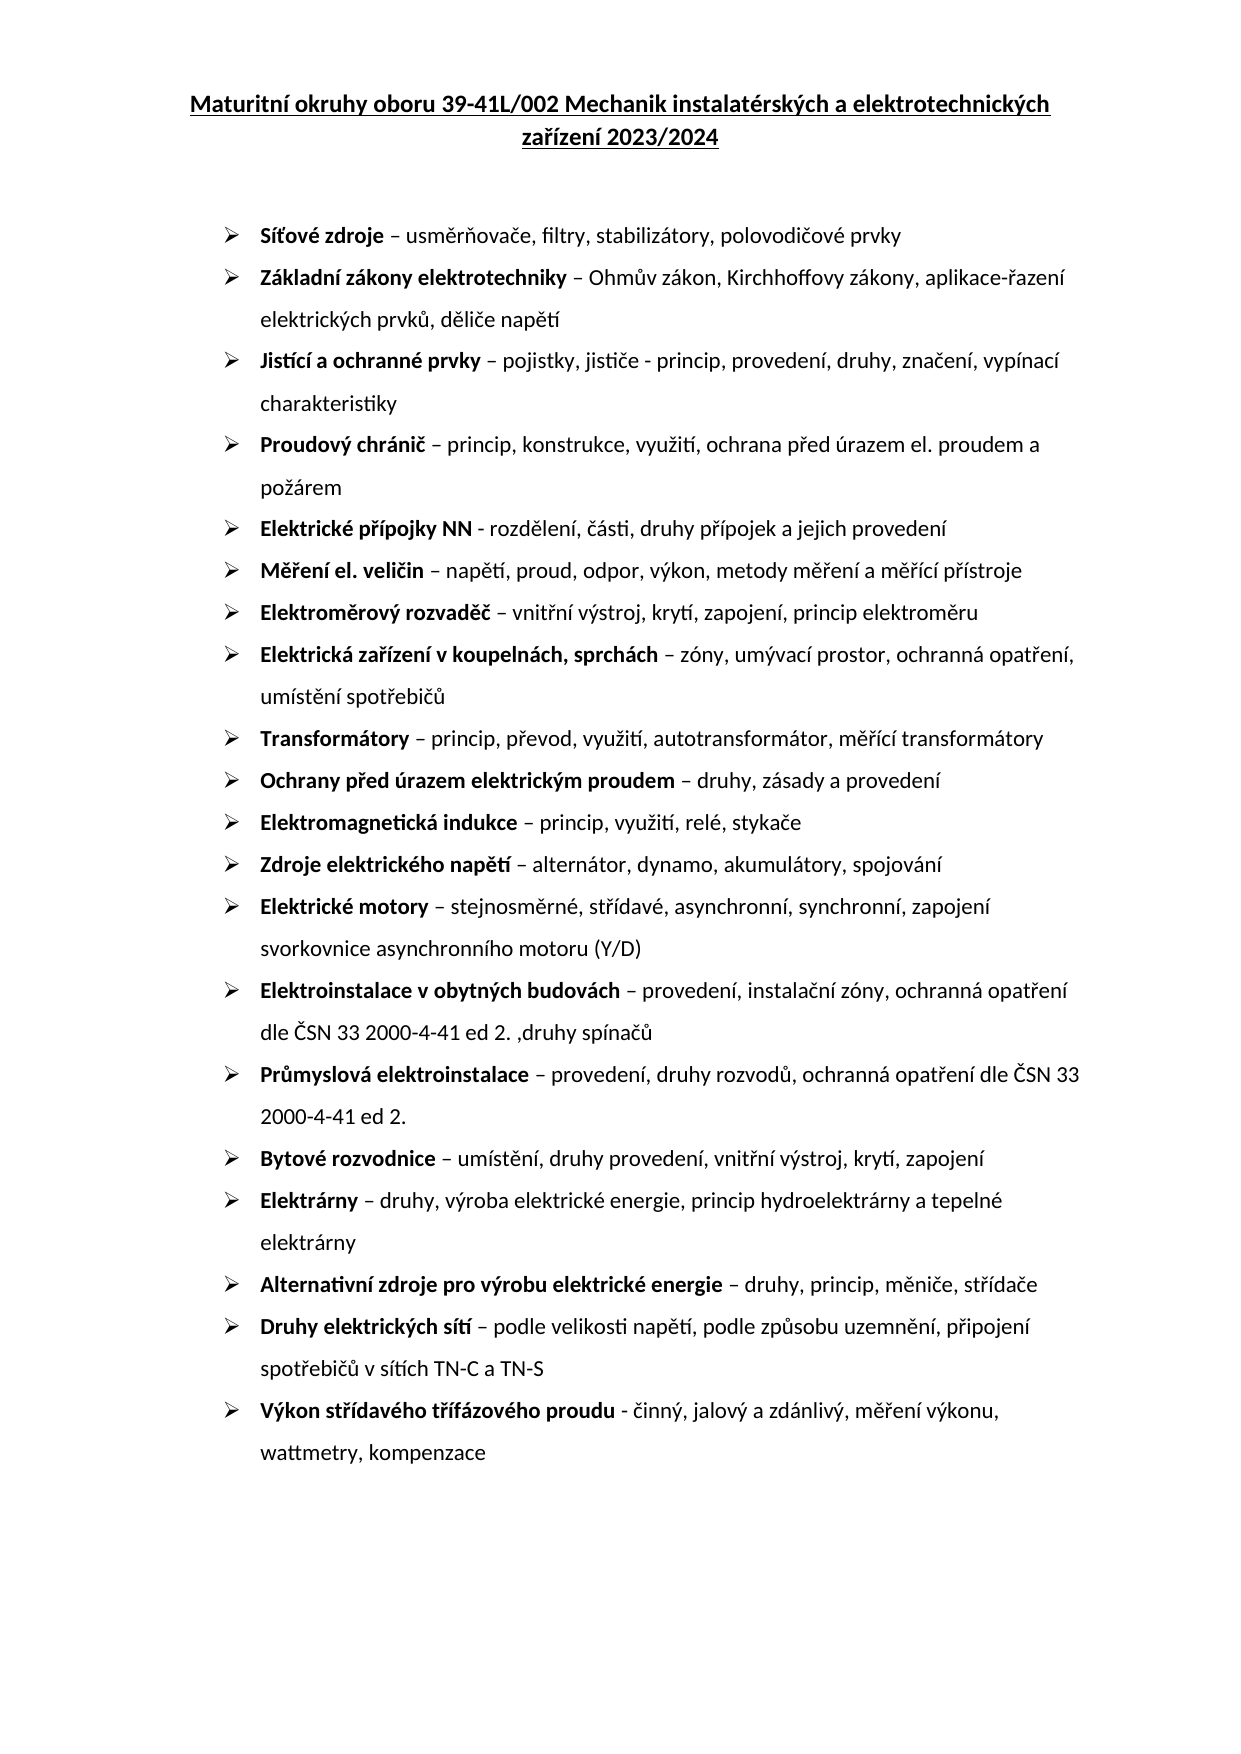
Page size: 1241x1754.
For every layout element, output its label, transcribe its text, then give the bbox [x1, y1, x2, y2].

list Elektrické motory – stejnosměrné, střídavé, asynchronní, synchronní, zapojení svorkovnice asynchronního motoru (Y/D) [223, 892, 1093, 962]
list Elektroinstalace v obytných budovách – provedení, instalační zóny, ochranná opatření dle ČSN 33 2000-4-41 ed 2. ,druhy spínačů [223, 976, 1093, 1046]
list Jistící a ochranné prvky – pojistky, jističe - princip, provedení, druhy, značení, vypínací charakteristiky [223, 347, 1093, 417]
list Bytové rozvodnice – umístění, druhy provedení, vnitřní výstroj, krytí, zapojení [223, 1144, 1093, 1172]
list Elektrické přípojky NN - rozdělení, části, druhy přípojek a jejich provedení [223, 514, 1093, 543]
list Elektroměrový rozvaděč – vnitřní výstroj, krytí, zapojení, princip elektroměru [223, 598, 1093, 627]
list Elektrárny – druhy, výroba elektrické energie, princip hydroelektrárny a tepelné elektrárny [223, 1186, 1093, 1256]
list Proudový chránič – princip, konstrukce, využití, ochrana před úrazem el. proudem a požárem [223, 431, 1093, 501]
list Průmyslová elektroinstalace – provedení, druhy rozvodů, ochranná opatření dle ČSN 33 2000-4-41 ed 2. [223, 1060, 1093, 1130]
list Elektromagnetická indukce – princip, využití, relé, stykače [223, 808, 1093, 836]
list Alternativní zdroje pro výrobu elektrické energie – druhy, princip, měniče, střídače [223, 1270, 1093, 1298]
list Základní zákony elektrotechniky – Ohmův zákon, Kirchhoffovy zákony, aplikace-řazení elektrických prvků, děliče napětí [223, 263, 1093, 333]
list Výkon střídavého třífázového proudu - činný, jalový a zdánlivý, měření výkonu, wattmetry, kompenzace [223, 1396, 1093, 1466]
list Druhy elektrických sítí – podle velikosti napětí, podle způsobu uzemnění, připojení spotřebičů v sítích TN-C a TN-S [223, 1312, 1093, 1382]
list Elektrická zařízení v koupelnách, sprchách – zóny, umývací prostor, ochranná opatření, umístění spotřebičů [223, 641, 1093, 711]
list Zdroje elektrického napětí – alternátor, dynamo, akumulátory, spojování [223, 850, 1093, 878]
list Měření el. veličin – napětí, proud, odpor, výkon, metody měření a měřící přístroje [223, 557, 1093, 584]
list Síťové zdroje – usměrňovače, filtry, stabilizátory, polovodičové prvky [223, 221, 1093, 249]
list Transformátory – princip, převod, využití, autotransformátor, měřící transformátory [223, 724, 1093, 752]
list Ochrany před úrazem elektrickým proudem – druhy, zásady a provedení [223, 766, 1093, 794]
text Maturitní okruhy oboru 39-41L/002 Mechanik instalatérských a elektrotechnických zařízení 2023/2024 [148, 89, 1093, 152]
